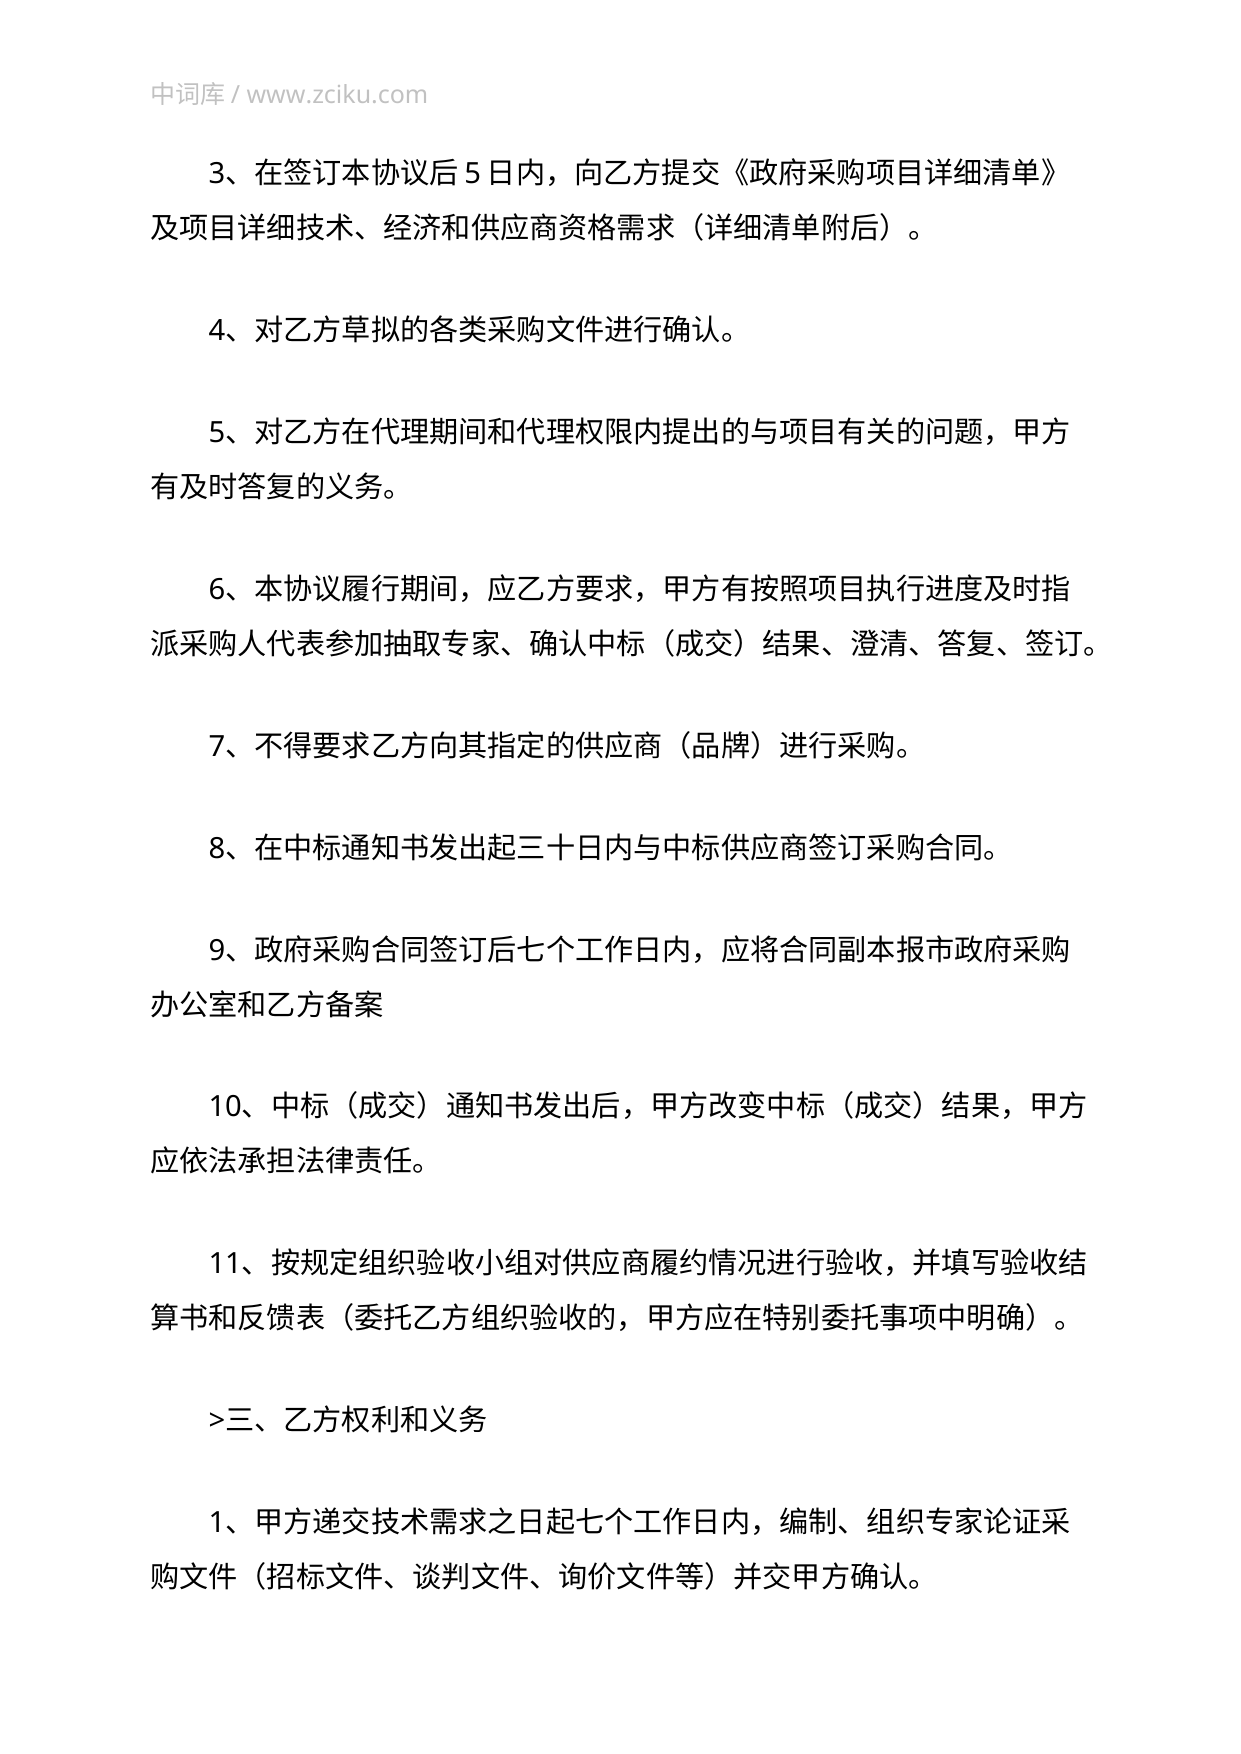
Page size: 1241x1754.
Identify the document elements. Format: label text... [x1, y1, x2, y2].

text >三、乙方权利和义务 [150, 1397, 1090, 1439]
text 6、本协议履行期间，应乙方要求，甲方有按照项目执行进度及时指派采购人代表参加抽取专家、确认中标（成交）结果、澄清、答复、签订。 [150, 566, 1090, 663]
text 4、对乙方草拟的各类采购文件进行确认。 [150, 307, 1090, 349]
text 5、对乙方在代理期间和代理权限内提出的与项目有关的问题，甲方有及时答复的义务。 [150, 409, 1090, 506]
text 3、在签订本协议后5日内，向乙方提交《政府采购项目详细清单》及项目详细技术、经济和供应商资格需求（详细清单附后）。 [150, 150, 1090, 247]
text 10、中标（成交）通知书发出后，甲方改变中标（成交）结果，甲方应依法承担法律责任。 [150, 1083, 1090, 1180]
text 7、不得要求乙方向其指定的供应商（品牌）进行采购。 [150, 722, 1090, 765]
text 1、甲方递交技术需求之日起七个工作日内，编制、组织专家论证采购文件（招标文件、谈判文件、询价文件等）并交甲方确认。 [150, 1498, 1090, 1596]
text 8、在中标通知书发出起三十日内与中标供应商签订采购合同。 [150, 824, 1090, 867]
text 9、政府采购合同签订后七个工作日内，应将合同副本报市政府采购办公室和乙方备案 [150, 926, 1090, 1023]
text 11、按规定组织验收小组对供应商履约情况进行验收，并填写验收结算书和反馈表（委托乙方组织验收的，甲方应在特别委托事项中明确）。 [150, 1240, 1090, 1337]
